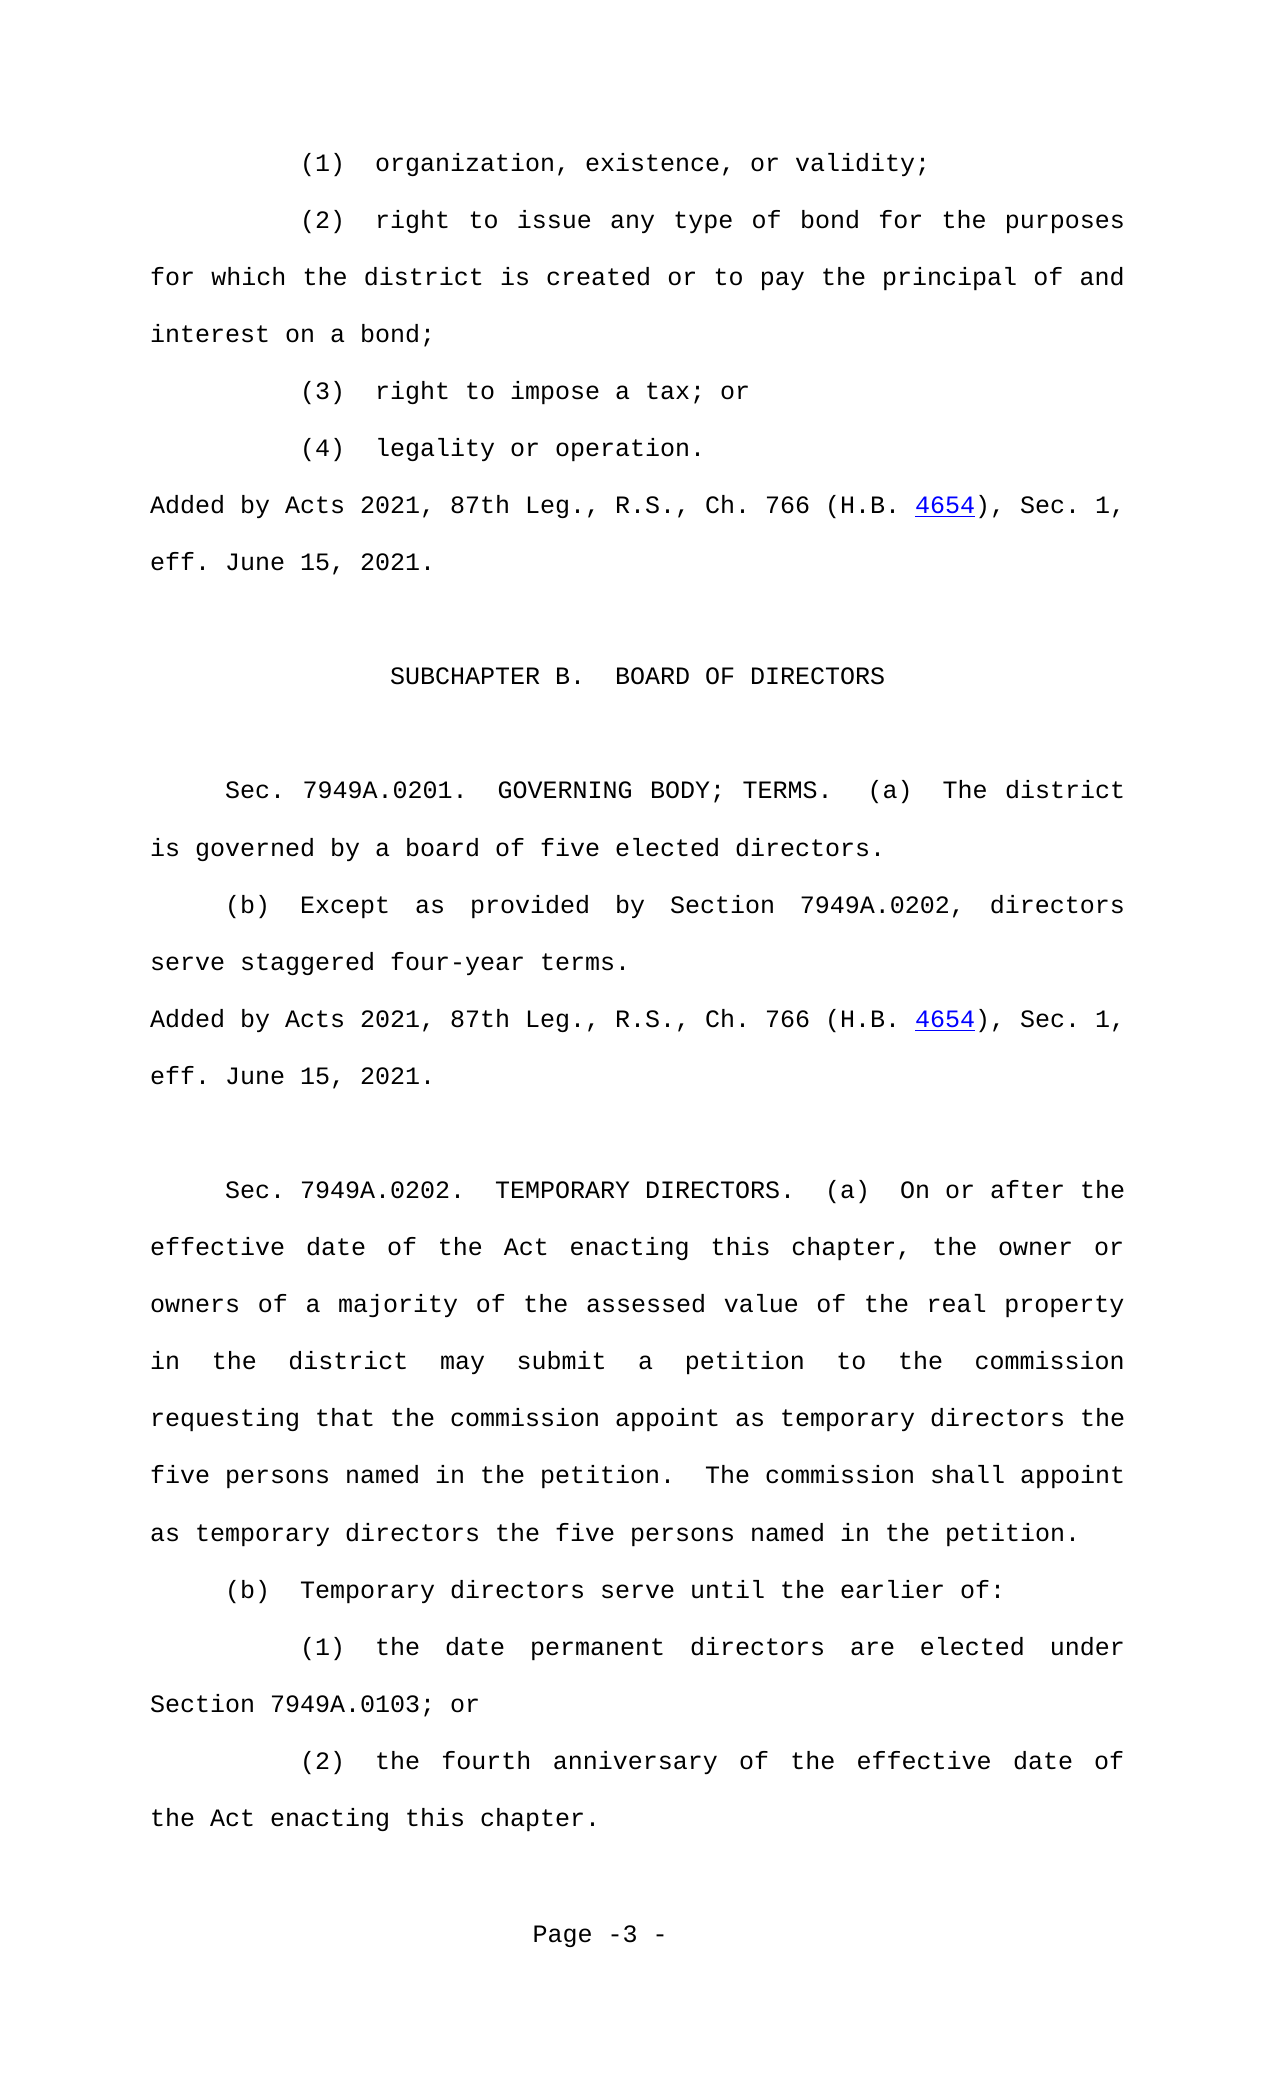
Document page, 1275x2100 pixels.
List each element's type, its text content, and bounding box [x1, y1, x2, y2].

text Added by Acts 2021, 87th Leg., R.S., Ch. 766 (H.B. 4654), Sec. 1, eff. June 15, 2021. [150, 492, 1125, 578]
text Added by Acts 2021, 87th Leg., R.S., Ch. 766 (H.B. 4654), Sec. 1, eff. June 15, 2021. [150, 1006, 1125, 1092]
text (2) the fourth anniversary of the effective date of the Act enacting this chapter. [150, 1748, 1125, 1834]
text SUBCHAPTER B. BOARD OF DIRECTORS [150, 664, 1125, 692]
text (3) right to impose a tax; or [150, 378, 1125, 407]
text (1) the date permanent directors are elected under Section 7949A.0103; or [150, 1634, 1125, 1720]
text (2) right to issue any type of bond for the purposes for which the district is created or to pay the principal of and interest on a bond; [150, 207, 1125, 350]
text (1) organization, existence, or validity; [150, 150, 1125, 178]
text Sec. 7949A.0201. GOVERNING BODY; TERMS. (a) The district is governed by a board of five elected directors. [150, 778, 1125, 863]
text Sec. 7949A.0202. TEMPORARY DIRECTORS. (a) On or after the effective date of the Act enacting this chapter, the owner or owners of a majority of the assessed value of the real property in the district may submit a petition to the commission requesting that the commission appoint as temporary directors the five persons named in the petition. The commission shall appoint as temporary directors the five persons named in the petition. [150, 1177, 1125, 1548]
text (4) legality or operation. [150, 435, 1125, 464]
text (b) Temporary directors serve until the earlier of: [150, 1577, 1125, 1606]
text (b) Except as provided by Section 7949A.0202, directors serve staggered four-year terms. [150, 892, 1125, 978]
